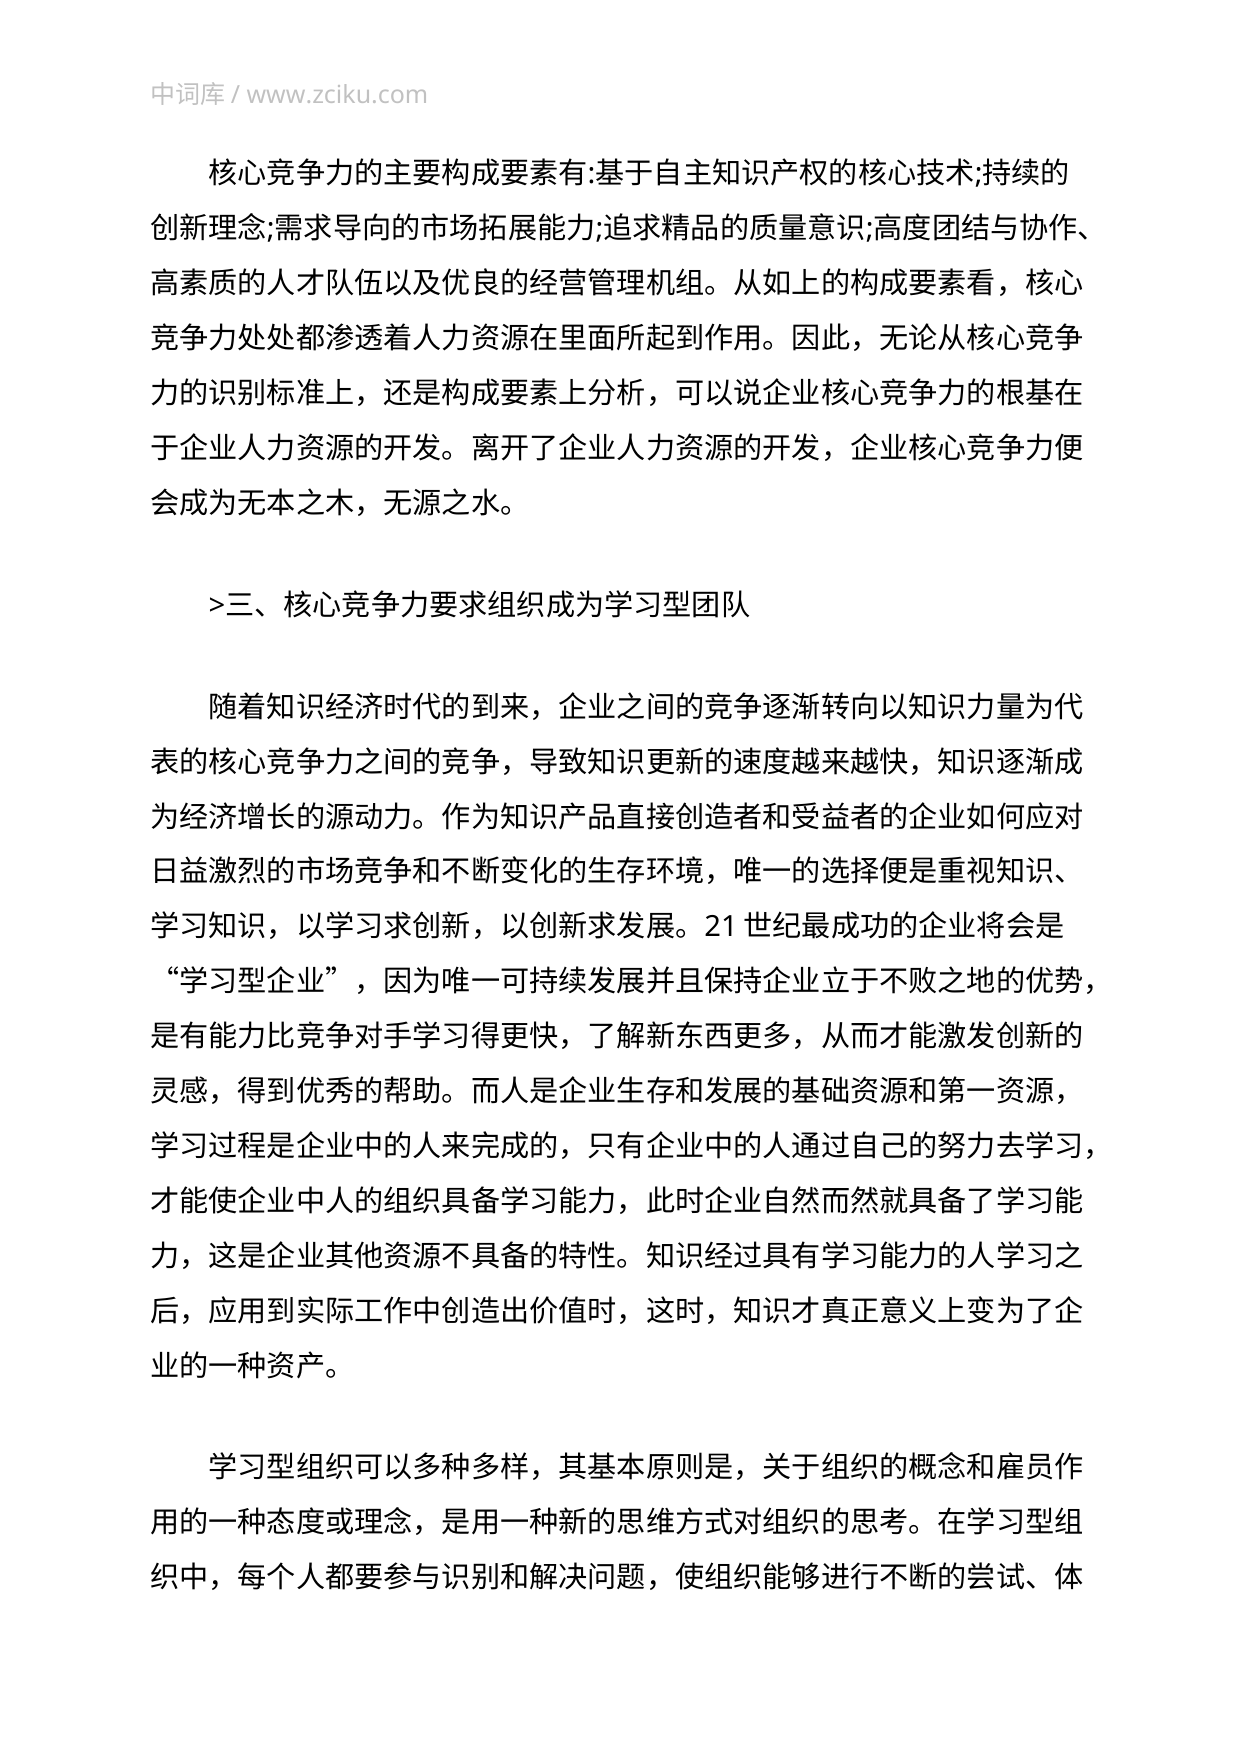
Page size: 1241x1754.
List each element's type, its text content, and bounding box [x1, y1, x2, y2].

text 核心竞争力的主要构成要素有:基于自主知识产权的核心技术;持续的创新理念;需求导向的市场拓展能力;追求精品的质量意识;高度团结与协作、高素质的人才队伍以及优良的经营管理机组。从如上的构成要素看，核心竞争力处处都渗透着人力资源在里面所起到作用。因此，无论从核心竞争力的识别标准上，还是构成要素上分析，可以说企业核心竞争力的根基在于企业人力资源的开发。离开了企业人力资源的开发，企业核心竞争力便会成为无本之木，无源之水。 [150, 150, 1090, 522]
text >三、核心竞争力要求组织成为学习型团队 [150, 581, 1090, 624]
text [150, 1444, 1090, 1596]
text 随着知识经济时代的到来，企业之间的竞争逐渐转向以知识力量为代表的核心竞争力之间的竞争，导致知识更新的速度越来越快，知识逐渐成为经济增长的源动力。作为知识产品直接创造者和受益者的企业如何应对日益激烈的市场竞争和不断变化的生存环境，唯一的选择便是重视知识、学习知识，以学习求创新，以创新求发展。21世纪最成功的企业将会是“学习型企业”，因为唯一可持续发展并且保持企业立于不败之地的优势，是有能力比竞争对手学习得更快，了解新东西更多，从而才能激发创新的灵感，得到优秀的帮助。而人是企业生存和发展的基础资源和第一资源，学习过程是企业中的人来完成的，只有企业中的人通过自己的努力去学习，才能使企业中人的组织具备学习能力，此时企业自然而然就具备了学习能力，这是企业其他资源不具备的特性。知识经过具有学习能力的人学习之后，应用到实际工作中创造出价值时，这时，知识才真正意义上变为了企业的一种资产。 [150, 683, 1090, 1384]
